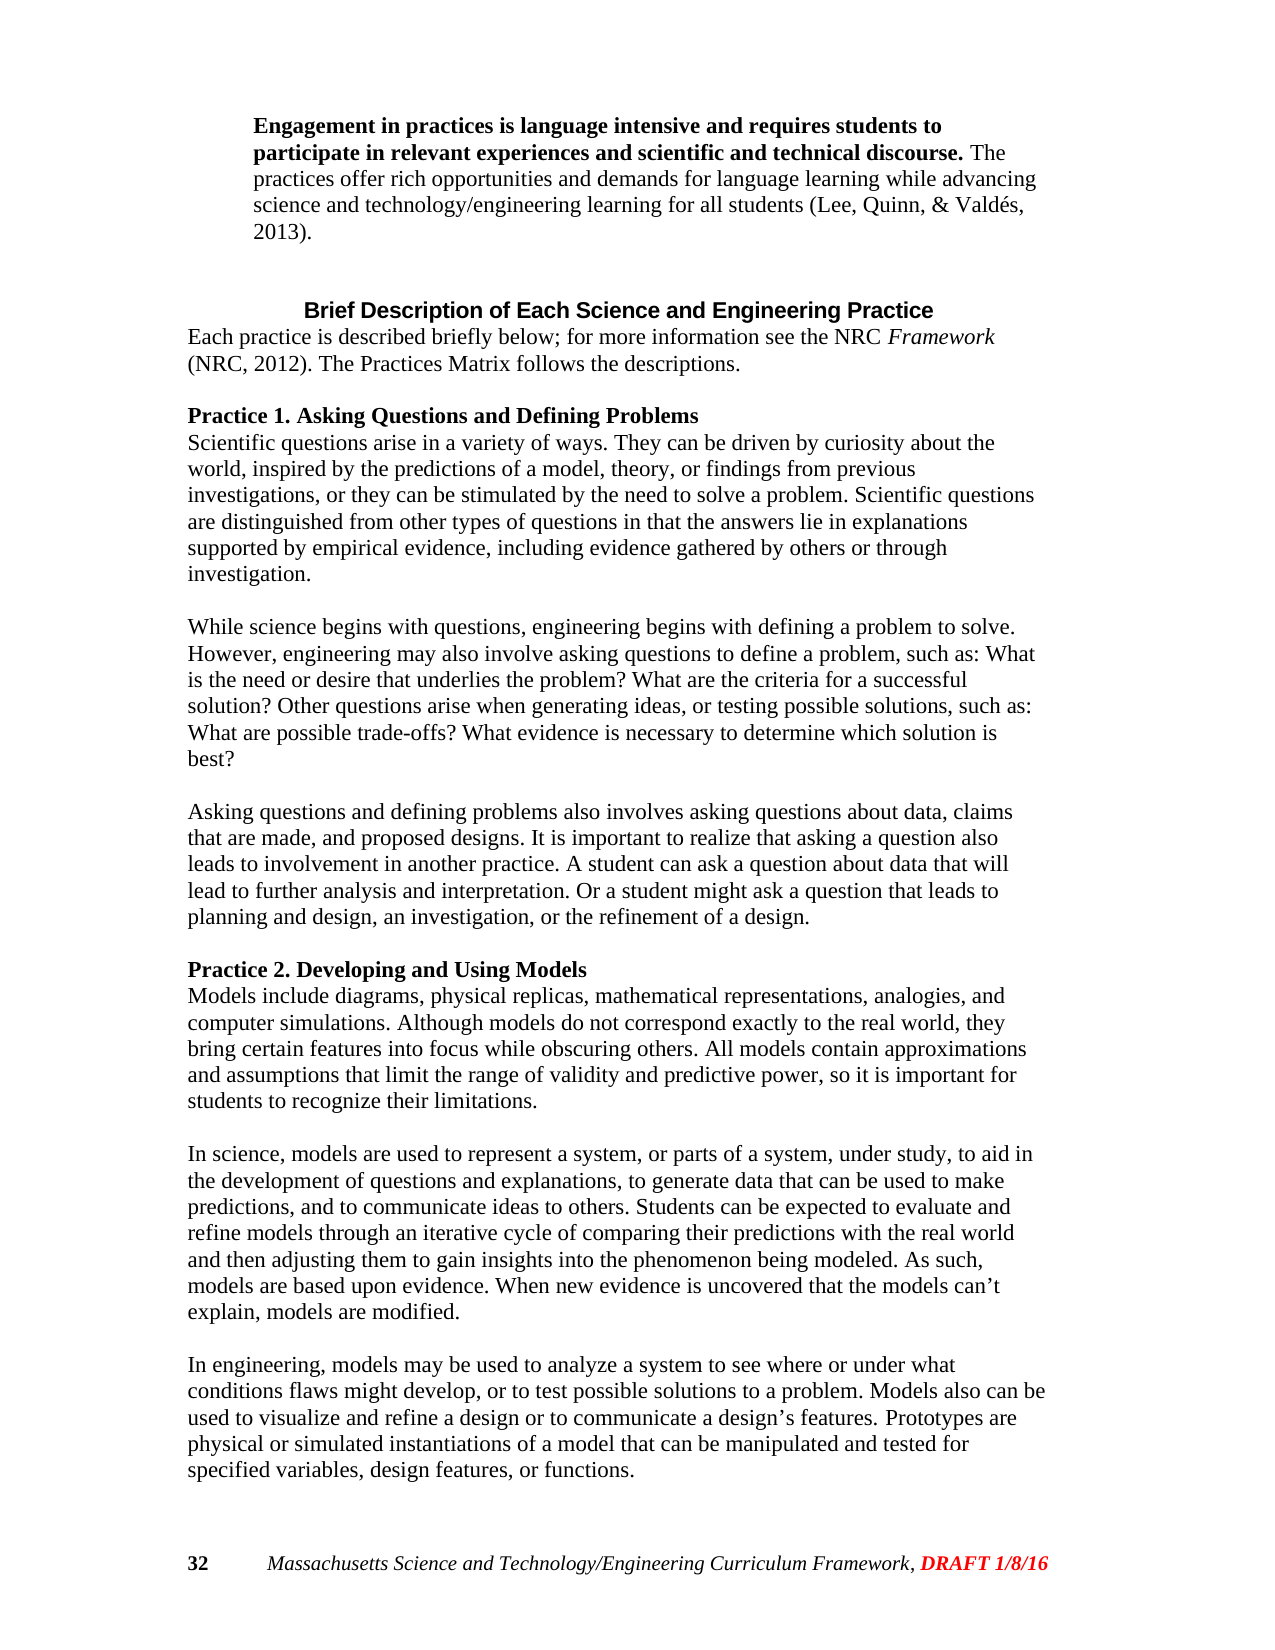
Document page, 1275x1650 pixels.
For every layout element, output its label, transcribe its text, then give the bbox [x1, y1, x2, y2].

text Asking questions and defining problems also involves asking questions about data, claims that are made, and proposed designs. It is important to realize that asking a question also leads to involvement in another practice. A student can ask a question about data that will lead to further analysis and interpretation. Or a student might ask a question that leads to planning and design, an investigation, or the refinement of a design. [187, 798, 1050, 929]
text In science, models are used to represent a system, or parts of a system, under study, to aid in the development of questions and explanations, to generate data that can be used to make predictions, and to communicate ideas to others. Students can be expected to evaluate and refine models through an iterative cycle of comparing their predictions with the real world and then adjusting them to gain insights into the phenomenon being modeled. As such, models are based upon evidence. When new evidence is uncovered that the models can’t explain, models are modified. [187, 1140, 1050, 1325]
text Brief Description of Each Science and Engineering Practice [187, 297, 1050, 323]
text In engineering, models may be used to analyze a system to see where or under what conditions flaws might develop, or to test possible solutions to a problem. Models also can be used to visualize and refine a design or to communicate a design’s features. Prototypes are physical or simulated instantiations of a model that can be manipulated and tested for specified variables, design features, or functions. [187, 1351, 1050, 1483]
text Practice 1. Asking Questions and Defining Problems [187, 402, 1050, 429]
text Scientific questions arise in a variety of ways. They can be driven by curiosity about the world, inspired by the predictions of a model, theory, or findings from previous investigations, or they can be stimulated by the need to solve a problem. Scientific questions are distinguished from other types of questions in that the answers lie in explanations supported by empirical evidence, including evidence gathered by others or through investigation. [187, 429, 1050, 587]
text While science begins with questions, engineering begins with defining a problem to solve. However, engineering may also involve asking questions to define a problem, such as: What is the need or desire that underlies the problem? What are the criteria for a successful solution? Other questions arise when generating ideas, or testing possible solutions, such as: What are possible trade-offs? What evidence is necessary to determine which solution is best? [187, 613, 1050, 771]
text Models include diagrams, physical replicas, mathematical representations, analogies, and computer simulations. Although models do not correspond exactly to the real world, they bring certain features into focus while obscuring others. All models contain approximations and assumptions that limit the range of validity and predictive power, so it is important for students to recognize their limitations. [187, 982, 1050, 1114]
text Practice 2. Developing and Using Models [187, 956, 1050, 982]
text Engagement in practices is language intensive and requires students to participate in relevant experiences and scientific and technical discourse. The practices offer rich opportunities and demands for language learning while advancing science and technology/engineering learning for all students (Lee, Quinn, & Valdés, 2013). [253, 112, 1050, 244]
text Each practice is described briefly below; for more information see the NRC Framework (NRC, 2012). The Practices Matrix follows the descriptions. [187, 323, 1050, 376]
